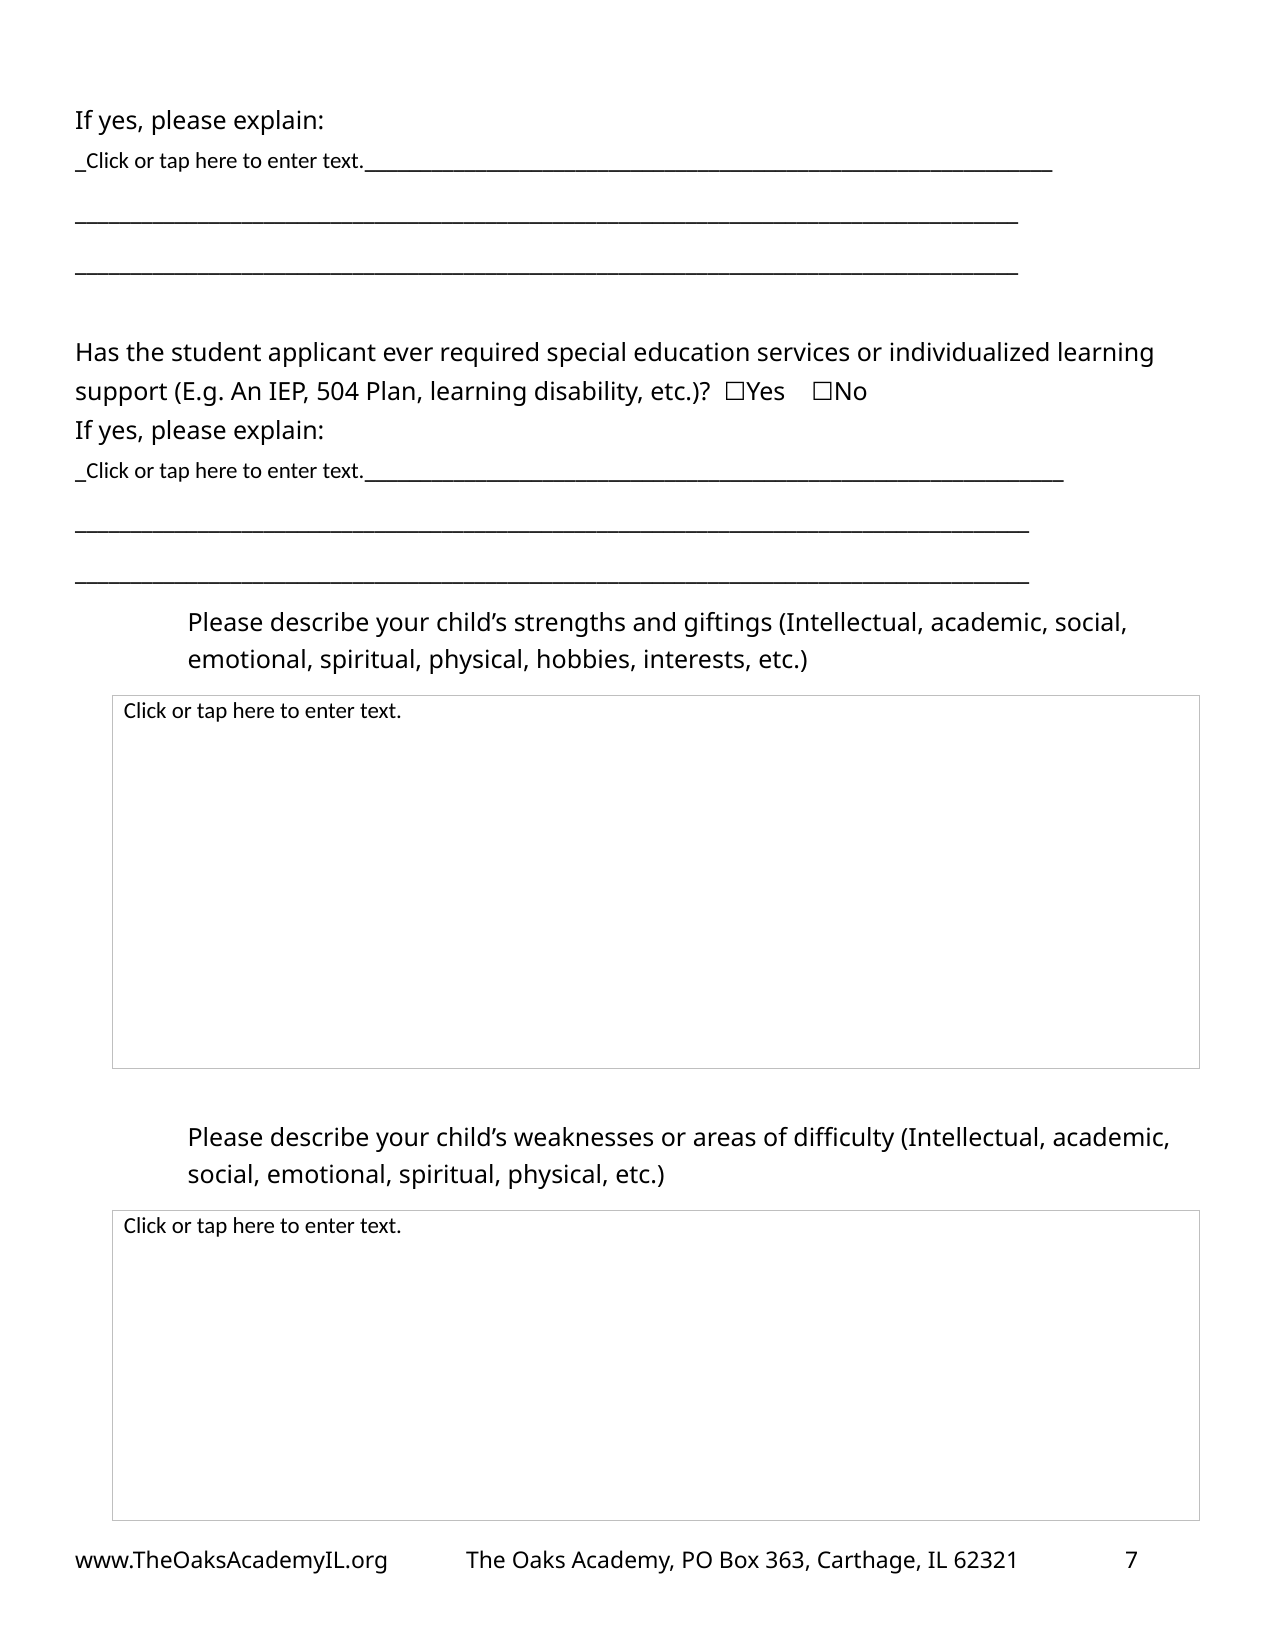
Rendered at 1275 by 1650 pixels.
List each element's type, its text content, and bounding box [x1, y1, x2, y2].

text Has the student applicant ever required special education services or individualized learning support (E.g. An IEP, 504 Plan, learning disability, etc.)? Yes No [75, 334, 1200, 408]
text If yes, please explain: [75, 413, 1200, 447]
text Please describe your child’s weaknesses or areas of difficulty (Intellectual, academic, social, emotional, spiritual, physical, etc.) [187, 1119, 1200, 1190]
list _______________________________________________________________ _____________________________________________________________________________________ _____________________________________________________________________________________ [75, 142, 1200, 278]
table_header [113, 1211, 1199, 1520]
table_header [113, 696, 1199, 1068]
text If yes, please explain: [75, 103, 1200, 137]
list ________________________________________________________________ ______________________________________________________________________________________ ______________________________________________________________________________________ [75, 452, 1200, 588]
text Please describe your child’s strengths and giftings (Intellectual, academic, social, emotional, spiritual, physical, hobbies, interests, etc.) [187, 605, 1200, 676]
